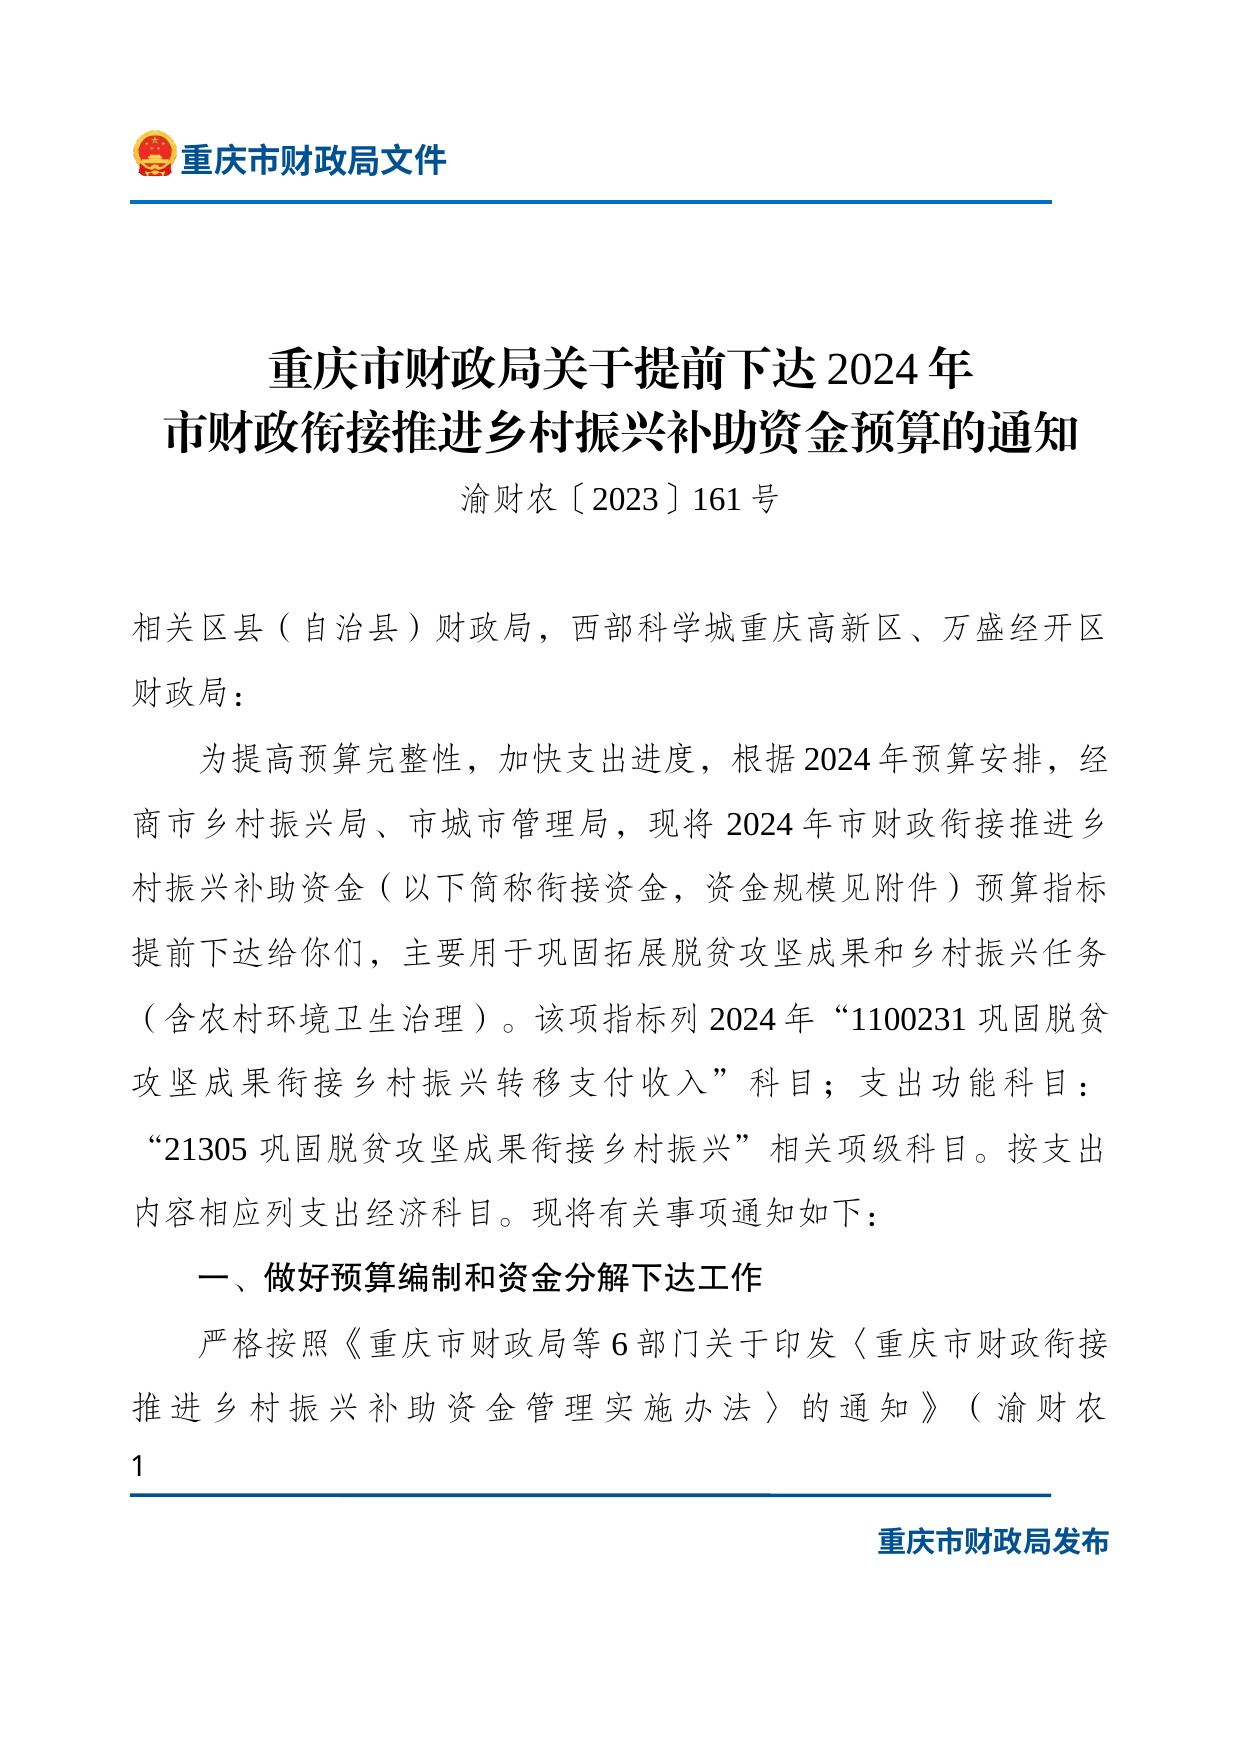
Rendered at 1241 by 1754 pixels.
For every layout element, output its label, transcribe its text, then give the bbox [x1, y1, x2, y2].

text 渝财农〔2023〕161号 [130, 467, 1110, 532]
picture [129, 129, 181, 180]
text 为提高预算完整性，加快支出进度，根据2024年预算安排，经商市乡村振兴局、市城市管理局，现将 2024年市财政衔接推进乡村振兴补助资金（以下简称衔接资金，资金规模见附件）预算指标提前下达给你们，主要用于巩固拓展脱贫攻坚成果和乡村振兴任务（含农村环境卫生治理）。该项指标列2024年“1100231 巩固脱贫攻坚成果衔接乡村振兴转移支付收入”科目；支出功能科目：“21305 巩固脱贫攻坚成果衔接乡村振兴”相关项级科目。按支出内容相应列支出经济科目。现将有关事项通知如下： [130, 727, 1110, 1247]
text 市财政衔接推进乡村振兴补助资金预算的通知 [130, 402, 1110, 467]
text 重庆市财政局关于提前下达2024年 [130, 337, 1110, 402]
text 相关区县（自治县）财政局，西部科学城重庆高新区、万盛经开区财政局： [130, 597, 1110, 727]
text 一、做好预算编制和资金分解下达工作 [130, 1247, 1110, 1312]
